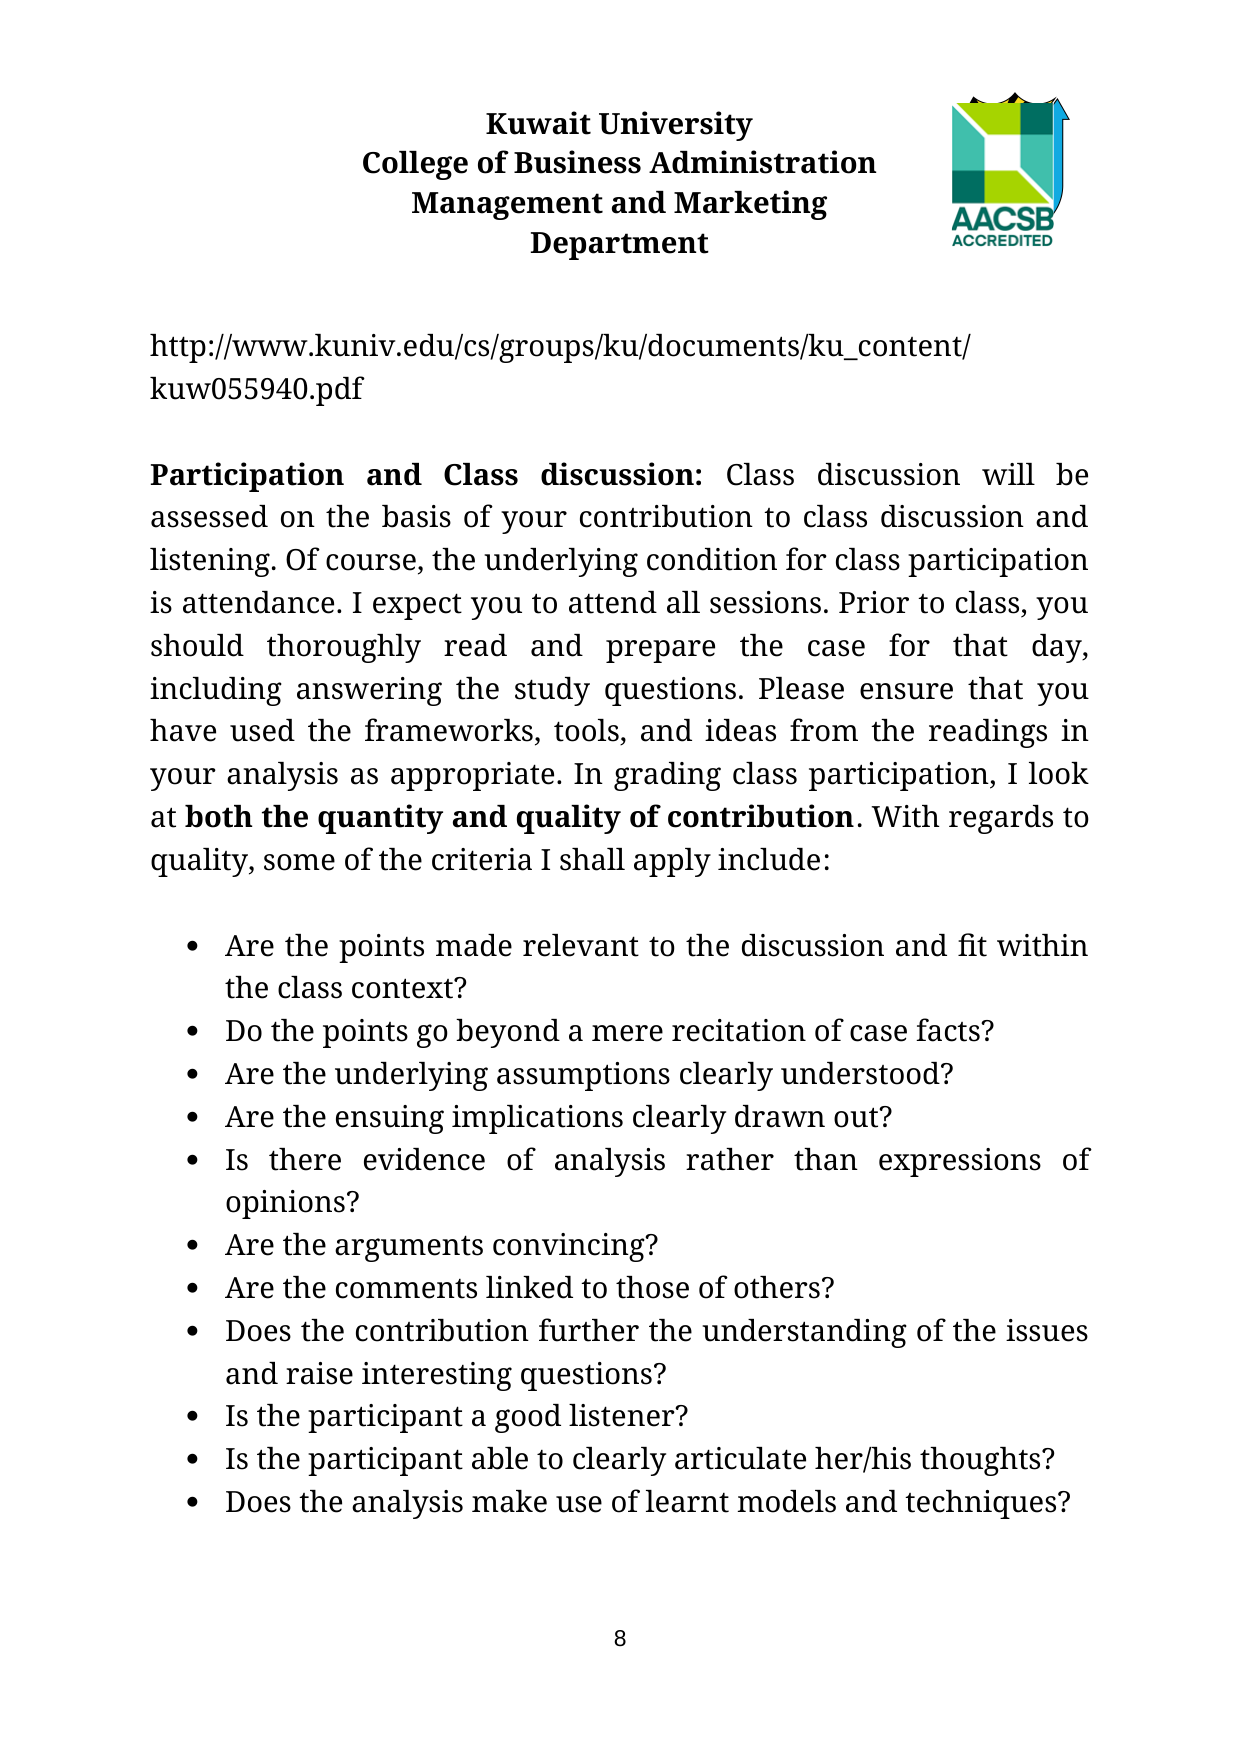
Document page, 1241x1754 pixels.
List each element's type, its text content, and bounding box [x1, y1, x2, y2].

list Do the points go beyond a mere recitation of case facts? [187, 1010, 1090, 1050]
list Does the contribution further the understanding of the issues and raise interesting questions? [187, 1310, 1090, 1393]
list Is the participant a good listener? [187, 1396, 1090, 1435]
picture [939, 75, 1091, 250]
list Is there evidence of analysis rather than expressions of opinions? [187, 1139, 1090, 1221]
list Are the arguments convincing? [187, 1224, 1090, 1264]
list Are the comments linked to those of others? [187, 1267, 1090, 1307]
text Participation and Class discussion: Class discussion will be assessed on the basis of your contribution to class discussion and listening. Of course, the underlying condition for class participation is attendance. I expect you to attend all sessions. Prior to class, you should thoroughly read and prepare the case for that day, including answering the study questions. Please ensure that you have used the frameworks, tools, and ideas from the readings in your analysis as appropriate. In grading class participation, I look at both the quantity and quality of contribution. With regards to quality, some of the criteria I shall apply include: [150, 454, 1090, 879]
text http://www.kuniv.edu/cs/groups/ku/documents/ku_content/kuw055940.pdf [150, 325, 1090, 408]
list Are the ensuing implications clearly drawn out? [187, 1096, 1090, 1136]
list Does the analysis make use of learnt models and techniques? [187, 1481, 1090, 1521]
list Are the points made relevant to the discussion and fit within the class context? [187, 925, 1090, 1007]
list Is the participant able to clearly articulate her/his thoughts? [187, 1438, 1090, 1478]
list Are the underlying assumptions clearly understood? [187, 1053, 1090, 1093]
